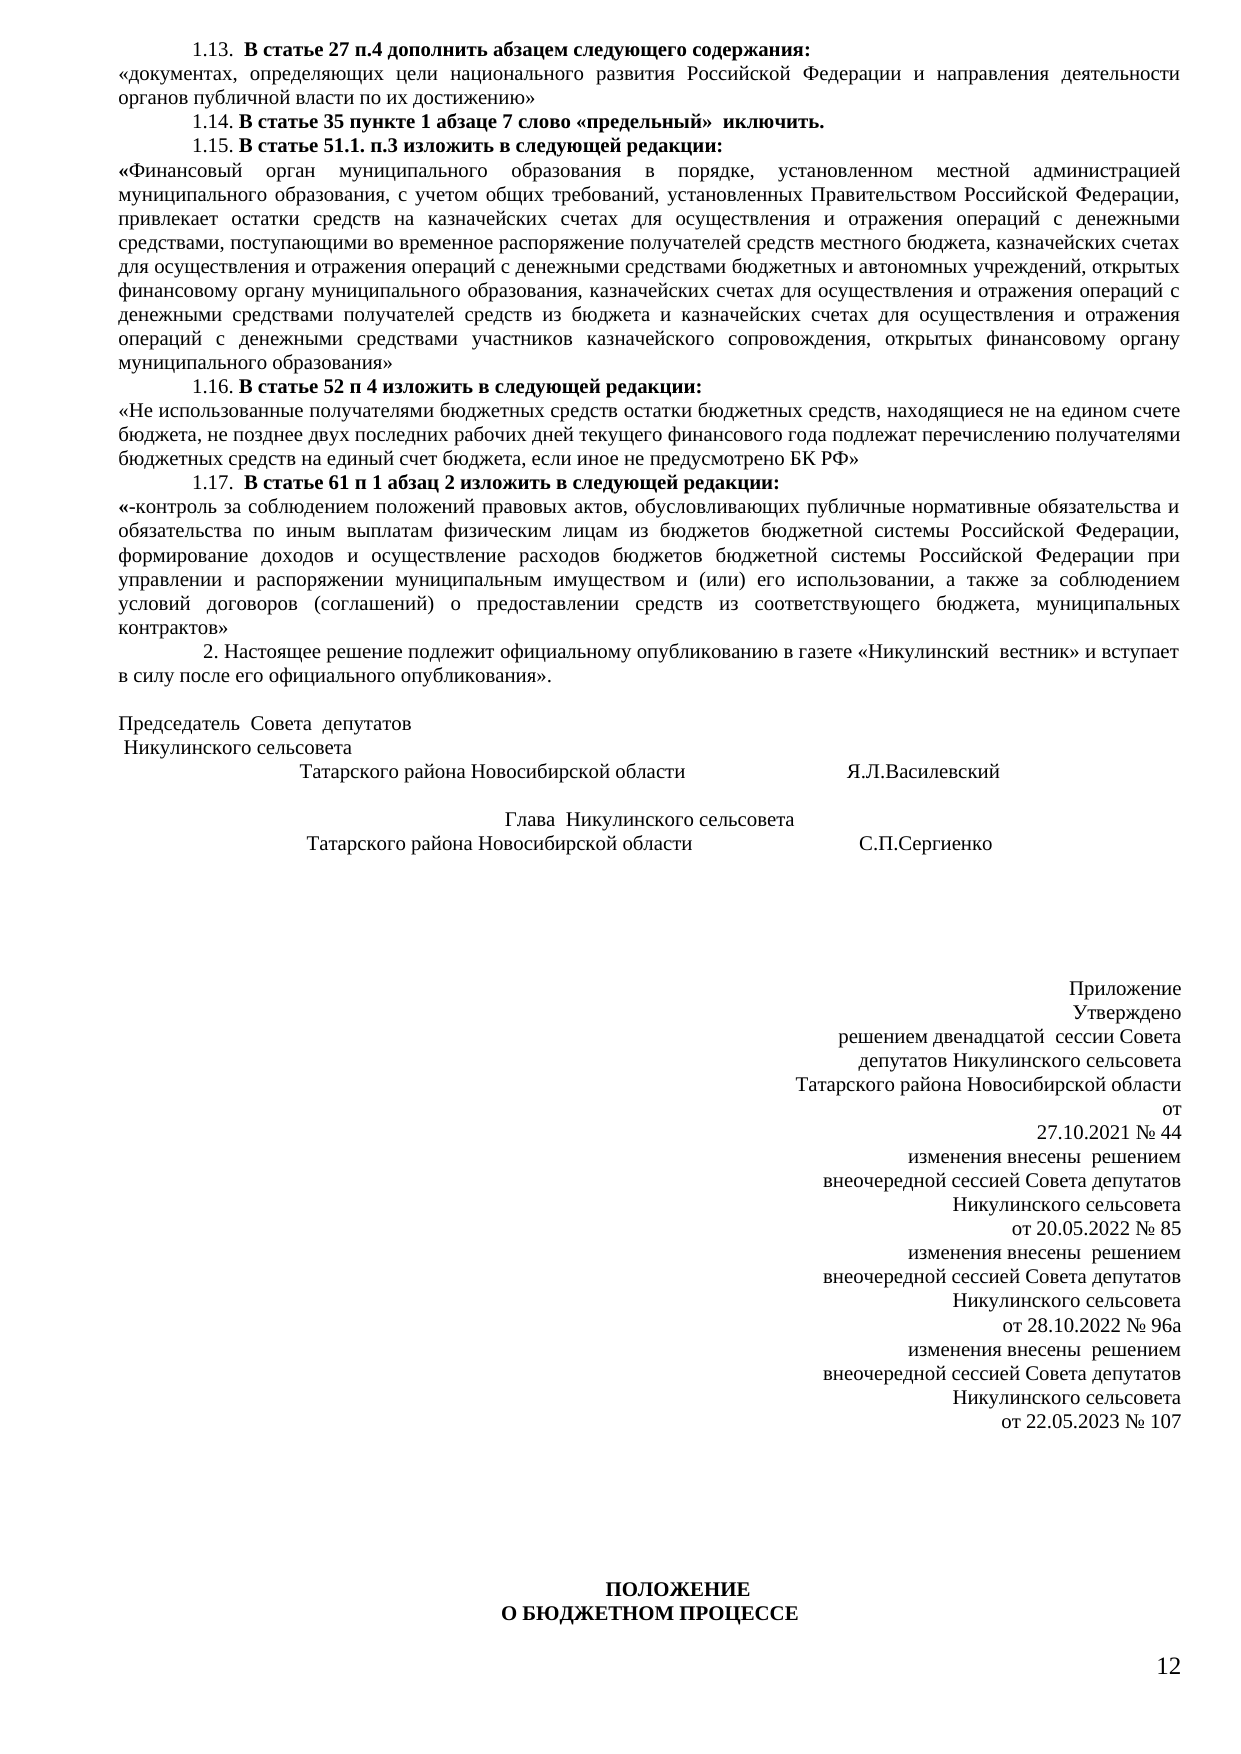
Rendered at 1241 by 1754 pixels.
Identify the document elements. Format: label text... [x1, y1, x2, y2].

text 1.16. В статье 52 п 4 изложить в следующей редакции: [118, 374, 1181, 398]
text решением двенадцатой сессии Совета депутатов Никулинского сельсовета Татарского района Новосибирской области от [783, 1024, 1181, 1120]
text ПОЛОЖЕНИЕ [118, 1577, 1181, 1601]
text 1.15. В статье 51.1. п.3 изложить в следующей редакции: [118, 133, 1181, 157]
text от 28.10.2022 № 96а [118, 1312, 1181, 1337]
text изменения внесены решением [118, 1240, 1181, 1264]
text Никулинского сельсовета [118, 735, 1181, 759]
text Председатель Совета депутатов [118, 711, 1181, 735]
text «Финансовый орган муниципального образования в порядке, установленном местной администрацией муниципального образования, с учетом общих требований, установленных Правительством Российской Федерации, привлекает остатки средств на казначейских счетах для осуществления и отражения операций с денежными средствами, поступающими во временное распоряжение получателей средств местного бюджета, казначейских счетах для осуществления и отражения операций с денежными средствами бюджетных и автономных учреждений, открытых финансовому органу муниципального образования, казначейских счетах для осуществления и отражения операций с денежными средствами получателей средств из бюджета и казначейских счетах для осуществления и отражения операций с денежными средствами участников казначейского сопровождения, открытых финансовому органу муниципального образования» [118, 157, 1181, 374]
text изменения внесены решением [118, 1144, 1181, 1168]
text от 20.05.2022 № 85 [118, 1216, 1181, 1240]
text Татарского района Новосибирской области Я.Л.Василевский [118, 759, 1181, 783]
text Никулинского сельсовета [118, 1192, 1181, 1216]
text «-контроль за соблюдением положений правовых актов, обусловливающих публичные нормативные обязательства и обязательства по иным выплатам физическим лицам из бюджетов бюджетной системы Российской Федерации, формирование доходов и осуществление расходов бюджетов бюджетной системы Российской Федерации при управлении и распоряжении муниципальным имуществом и (или) его использовании, а также за соблюдением условий договоров (соглашений) о предоставлении средств из соответствующего бюджета, муниципальных контрактов» [118, 494, 1181, 639]
text внеочередной сессией Совета депутатов [118, 1168, 1181, 1192]
text 1.14. В статье 35 пункте 1 абзаце 7 слово «предельный» иключить. [118, 109, 1181, 133]
text 1.17. В статье 61 п 1 абзац 2 изложить в следующей редакции: [118, 470, 1181, 494]
text 2. Настоящее решение подлежит официальному опубликованию в газете «Никулинский вестник» и вступает в силу после его официального опубликования». [118, 639, 1181, 687]
text 27.10.2021 № 44 [782, 1120, 1181, 1144]
text Утверждено [783, 1000, 1181, 1024]
text изменения внесены решением [118, 1337, 1181, 1361]
text Глава Никулинского сельсовета [118, 807, 1181, 831]
text «документах, определяющих цели национального развития Российской Федерации и направления деятельности органов публичной власти по их достижению» [118, 61, 1181, 109]
text внеочередной сессией Совета депутатов [118, 1361, 1181, 1385]
text Татарского района Новосибирской области С.П.Сергиенко [118, 831, 1181, 855]
text внеочередной сессией Совета депутатов [118, 1264, 1181, 1288]
text Никулинского сельсовета [118, 1385, 1181, 1409]
text Никулинского сельсовета [118, 1288, 1181, 1312]
text «Не использованные получателями бюджетных средств остатки бюджетных средств, находящиеся не на едином счете бюджета, не позднее двух последних рабочих дней текущего финансового года подлежат перечислению получателями бюджетных средств на единый счет бюджета, если иное не предусмотрено БК РФ» [118, 398, 1181, 470]
text от 22.05.2023 № 107 [118, 1409, 1181, 1433]
title О БЮДЖЕТНОМ ПРОЦЕССЕ [118, 1601, 1181, 1625]
text Приложение [783, 976, 1181, 1000]
text 1.13. В статье 27 п.4 дополнить абзацем следующего содержания: [118, 37, 1181, 61]
